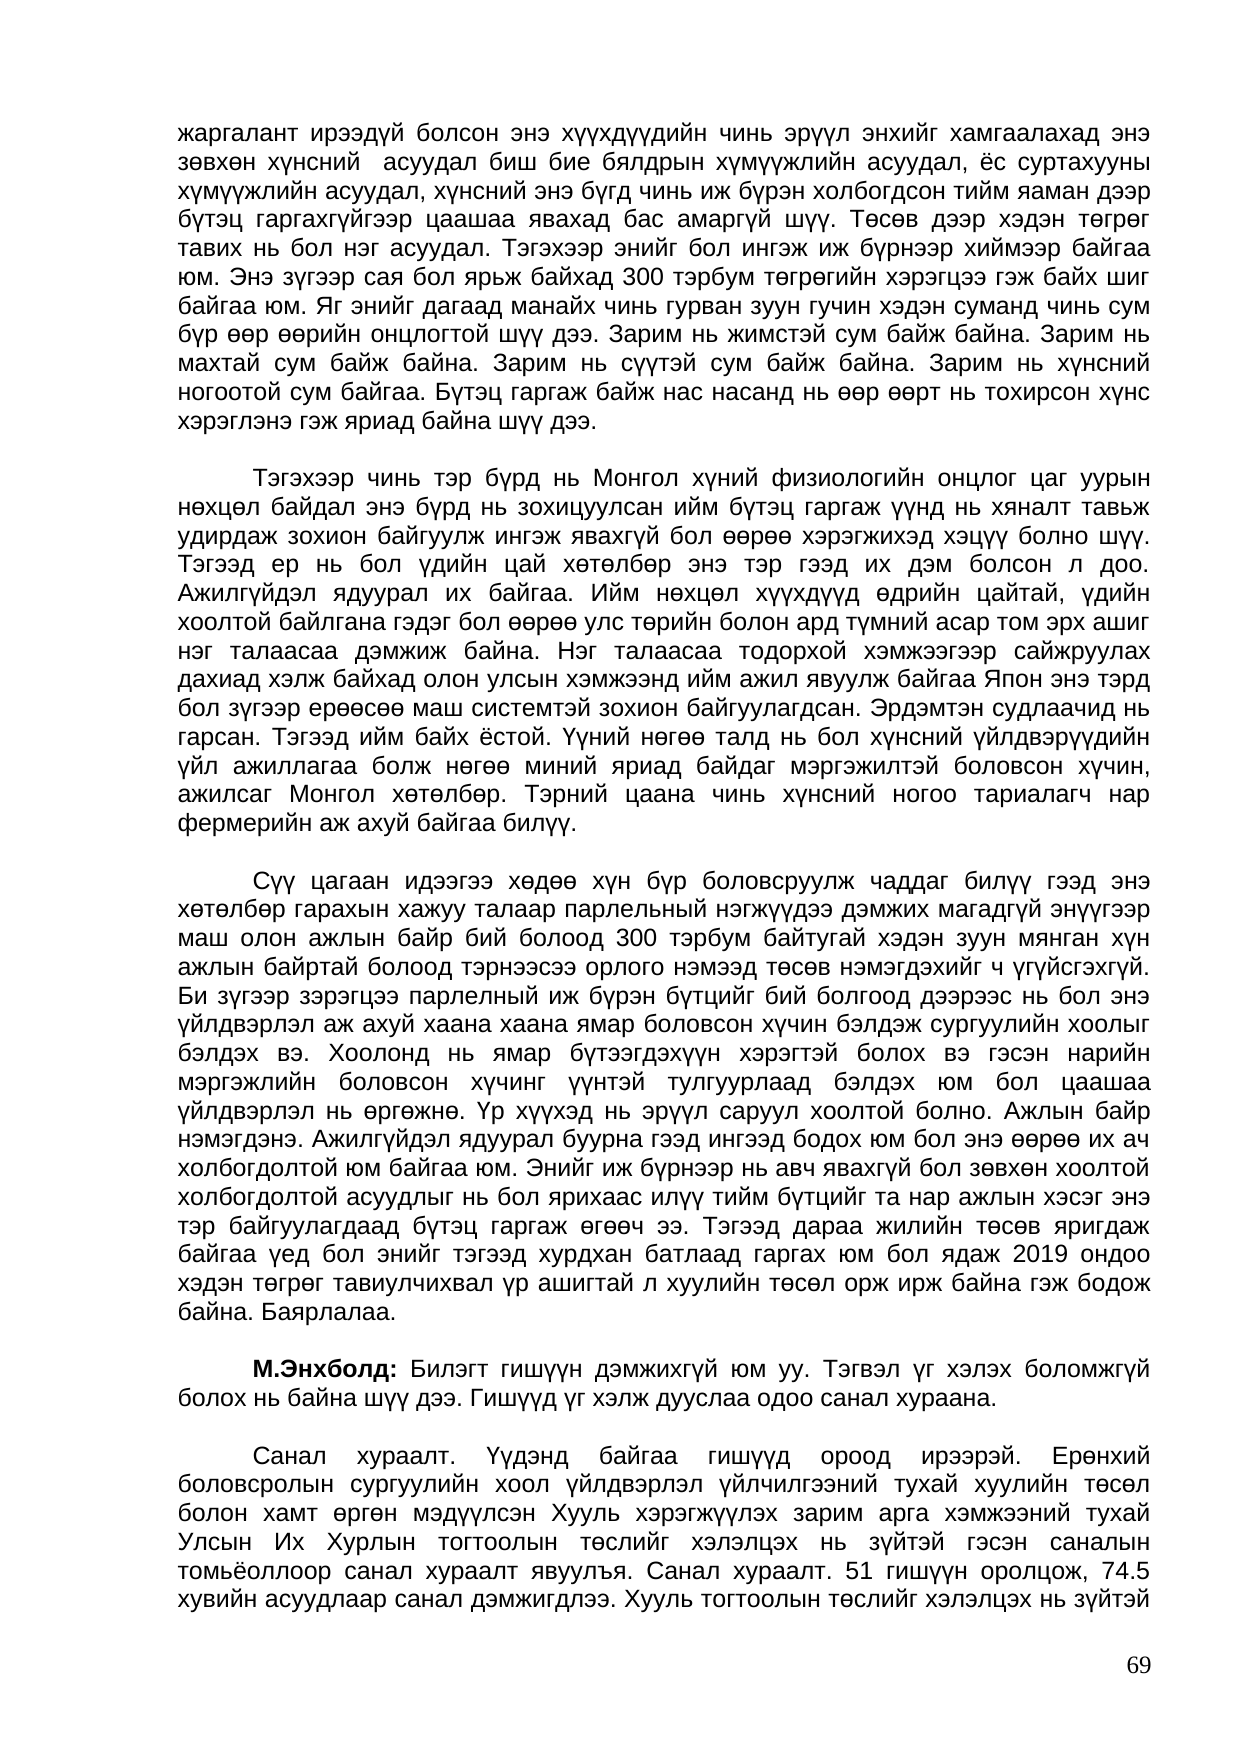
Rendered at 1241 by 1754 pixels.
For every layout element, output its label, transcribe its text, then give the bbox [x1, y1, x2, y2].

text М.Энхболд: Билэгт гишүүн дэмжихгүй юм уу. Тэгвэл үг хэлэх боломжгүй болох нь байна шүү дээ. Гишүүд үг хэлж дууслаа одоо санал хураана. [177, 1354, 1152, 1412]
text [177, 1441, 1152, 1613]
text Тэгэхээр чинь тэр бүрд нь Монгол хүний физиологийн онцлог цаг уурын нөхцөл байдал энэ бүрд нь зохицуулсан ийм бүтэц гаргаж үүнд нь хяналт тавьж удирдаж зохион байгуулж ингэж явахгүй бол өөрөө хэрэгжихэд хэцүү болно шүү. Тэгээд ер нь бол үдийн цай хөтөлбөр энэ тэр гээд их дэм болсон л доо. Ажилгүйдэл ядуурал их байгаа. Ийм нөхцөл хүүхдүүд өдрийн цайтай, үдийн хоолтой байлгана гэдэг бол өөрөө улс төрийн болон ард түмний асар том эрх ашиг нэг талаасаа дэмжиж байна. Нэг талаасаа тодорхой хэмжээгээр сайжруулах дахиад хэлж байхад олон улсын хэмжээнд ийм ажил явуулж байгаа Япон энэ тэрд бол зүгээр ерөөсөө маш системтэй зохион байгуулагдсан. Эрдэмтэн судлаачид нь гарсан. Тэгээд ийм байх ёстой. Үүний нөгөө талд нь бол хүнсний үйлдвэрүүдийн үйл ажиллагаа болж нөгөө миний яриад байдаг мэргэжилтэй боловсон хүчин, ажилсаг Монгол хөтөлбөр. Тэрний цаана чинь хүнсний ногоо тариалагч нар фермерийн аж ахуй байгаа билүү. [177, 463, 1152, 837]
text Сүү цагаан идээгээ хөдөө хүн бүр боловсруулж чаддаг билүү гээд энэ хөтөлбөр гарахын хажуу талаар парлельный нэгжүүдээ дэмжих магадгүй энүүгээр маш олон ажлын байр бий болоод 300 тэрбум байтугай хэдэн зуун мянган хүн ажлын байртай болоод тэрнээсээ орлого нэмээд төсөв нэмэгдэхийг ч үгүйсгэхгүй. Би зүгээр зэрэгцээ парлелный иж бүрэн бүтцийг бий болгоод дээрээс нь бол энэ үйлдвэрлэл аж ахуй хаана хаана ямар боловсон хүчин бэлдэж сургуулийн хоолыг бэлдэх вэ. Хоолонд нь ямар бүтээгдэхүүн хэрэгтэй болох вэ гэсэн нарийн мэргэжлийн боловсон хүчинг үүнтэй тулгуурлаад бэлдэх юм бол цаашаа үйлдвэрлэл нь өргөжнө. Үр хүүхэд нь эрүүл саруул хоолтой болно. Ажлын байр нэмэгдэнэ. Ажилгүйдэл ядуурал буурна гээд ингээд бодох юм бол энэ өөрөө их ач холбогдолтой юм байгаа юм. Энийг иж бүрнээр нь авч явахгүй бол зөвхөн хоолтой холбогдолтой асуудлыг нь бол ярихаас илүү тийм бүтцийг та нар ажлын хэсэг энэ тэр байгуулагдаад бүтэц гаргаж өгөөч ээ. Тэгээд дараа жилийн төсөв яригдаж байгаа үед бол энийг тэгээд хурдхан батлаад гаргах юм бол ядаж 2019 ондоо хэдэн төгрөг тавиулчихвал үр ашигтай л хуулийн төсөл орж ирж байна гэж бодож байна. Баярлалаа. [177, 866, 1152, 1326]
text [177, 118, 1152, 434]
